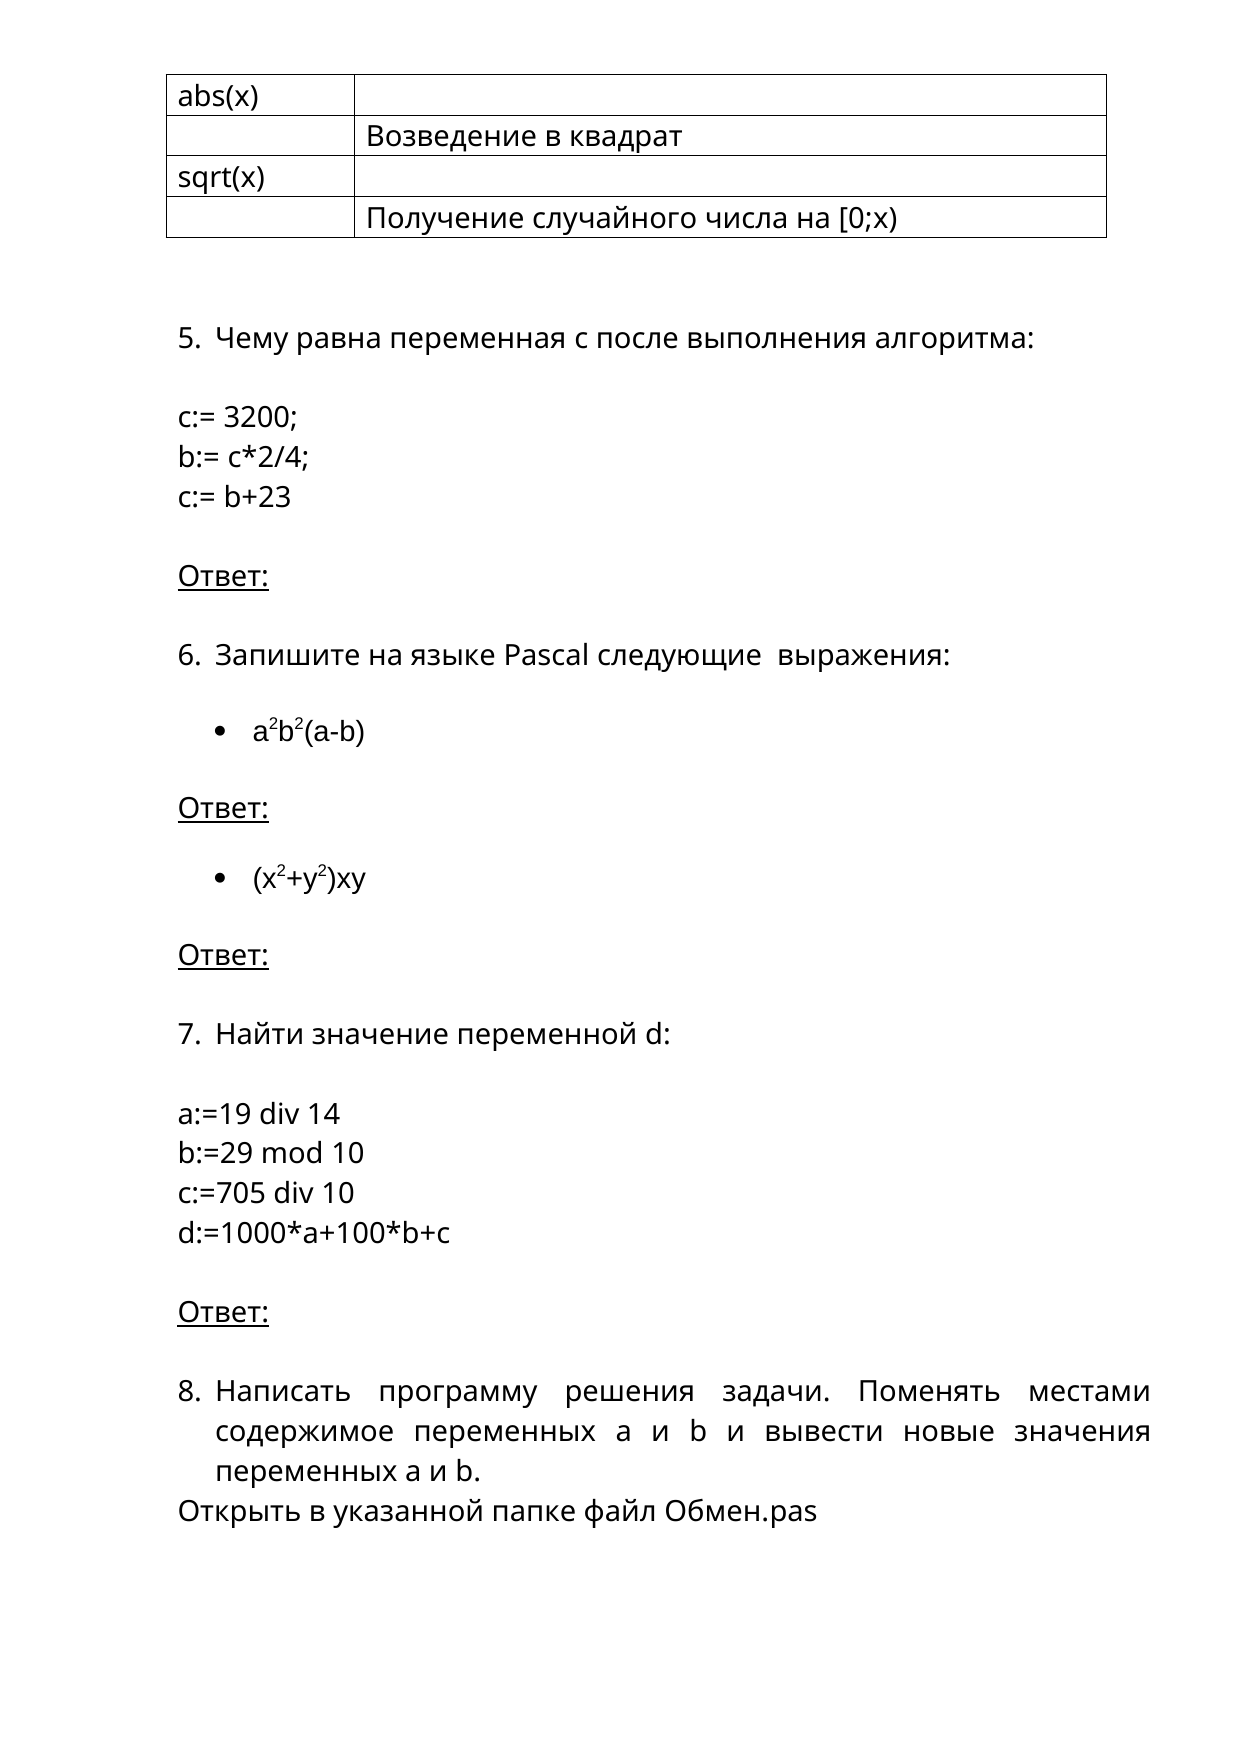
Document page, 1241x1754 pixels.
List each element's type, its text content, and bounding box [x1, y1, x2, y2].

text b:= c*2/4; [177, 436, 1152, 476]
text Открыть в указанной папке файл Обмен.pas [177, 1490, 1152, 1529]
text с:= 3200; [177, 397, 1152, 436]
list (x2+y2)xy [215, 861, 1152, 894]
text a:=19 div 14 [177, 1093, 1152, 1133]
list Написать программу решения задачи. Поменять местами содержимое переменных a и b и вывести новые значения переменных a и b. [177, 1371, 1152, 1490]
text Ответ: [177, 934, 1152, 974]
table_cell [355, 75, 1106, 114]
table_cell sqrt(x) [167, 156, 354, 196]
table_cell [167, 197, 354, 237]
text Ответ: [177, 787, 1152, 827]
text Ответ: [177, 555, 1152, 595]
text c:=705 div 10 [177, 1172, 1152, 1212]
text c:= b+23 [177, 476, 1152, 516]
table_cell Получение случайного числа на [0;x) [355, 197, 1106, 237]
list a2b2(a-b) [215, 714, 1152, 748]
text b:=29 mod 10 [177, 1133, 1152, 1172]
list Чему равна переменная с после выполнения алгоритма: [177, 317, 1152, 357]
table_cell [355, 156, 1106, 196]
table_cell [167, 116, 354, 155]
table_cell Возведение в квадрат [355, 116, 1106, 155]
list Запишите на языке Pascal следующие выражения: [177, 635, 1152, 674]
text d:=1000*a+100*b+c [177, 1212, 1152, 1252]
table_cell abs(x) [167, 75, 354, 114]
text Ответ: [177, 1291, 1152, 1331]
list Найти значение переменной d: [177, 1013, 1152, 1053]
